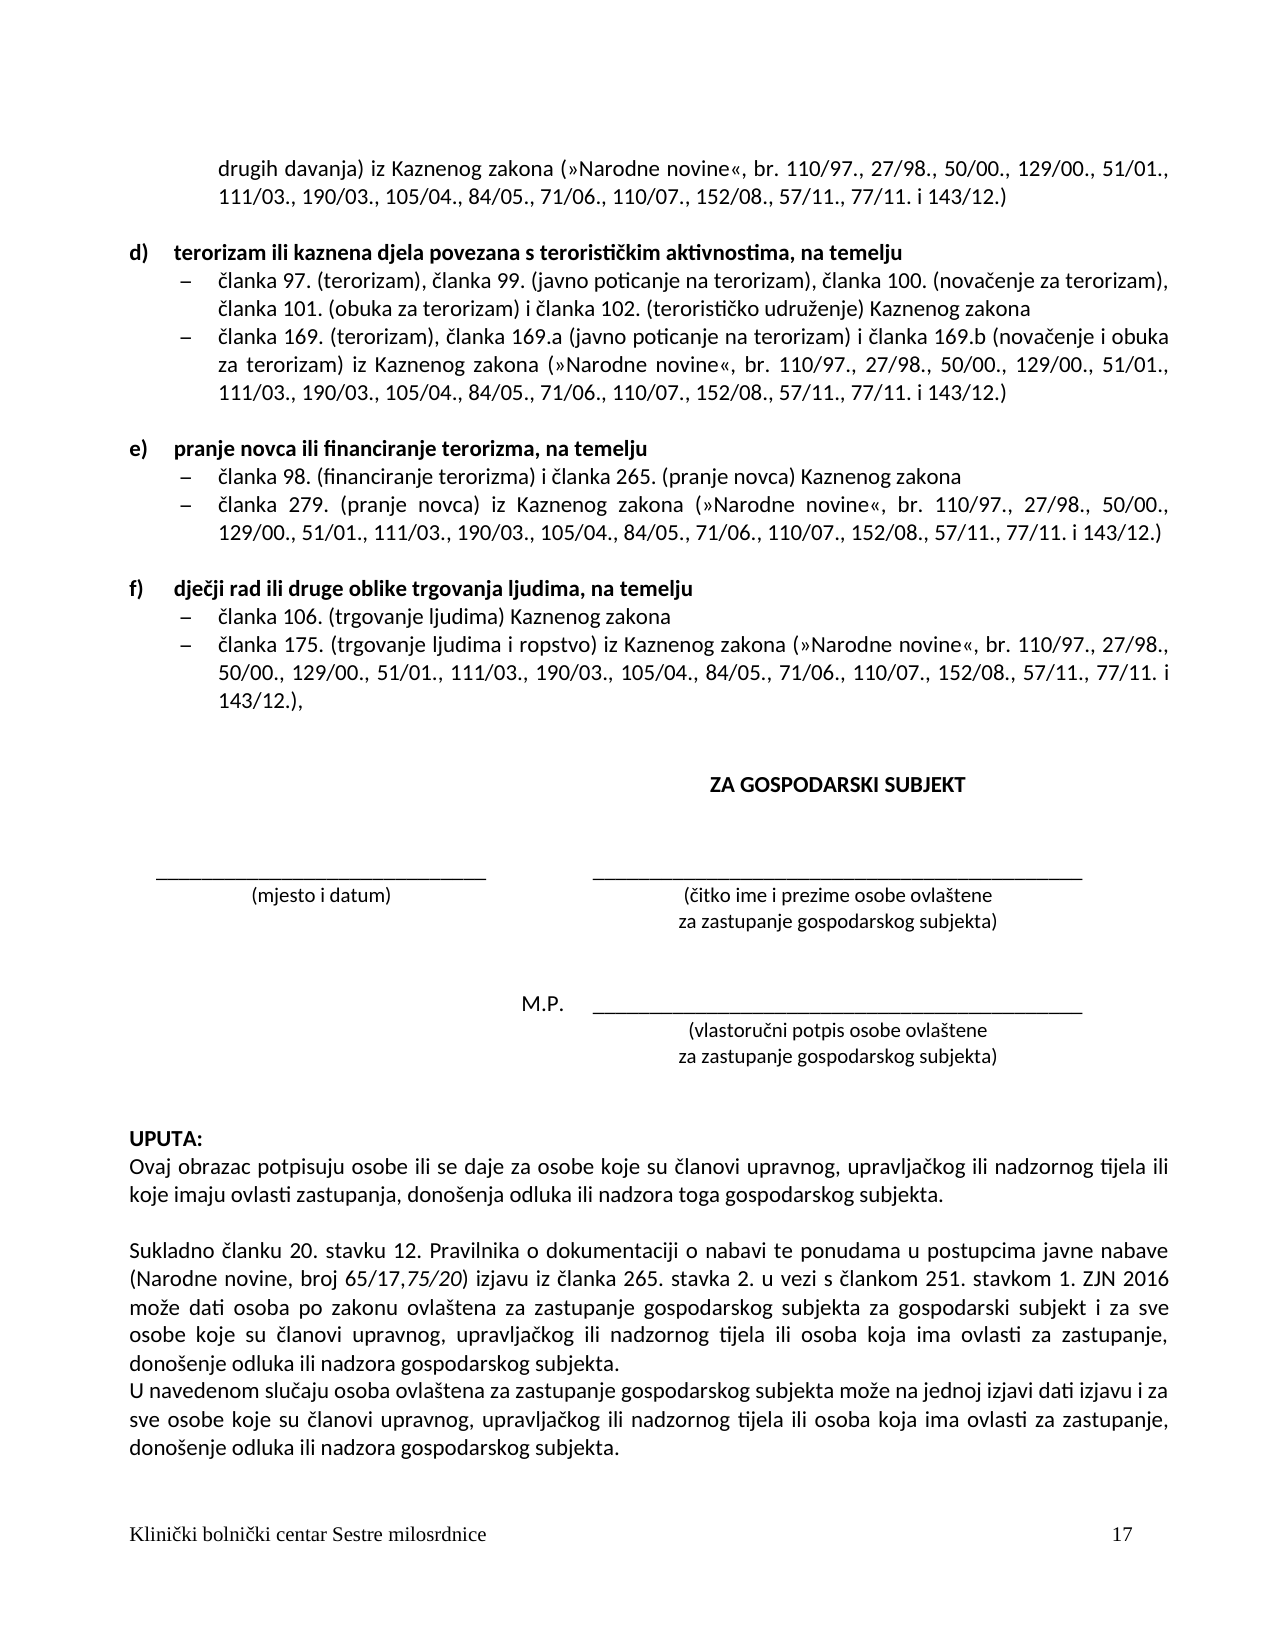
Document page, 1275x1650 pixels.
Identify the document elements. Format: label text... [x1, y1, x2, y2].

text ZA GOSPODARSKI SUBJEKT [129, 771, 1211, 799]
list terorizam ili kaznena djela povezana s terorističkim aktivnostima, na temelju [129, 238, 1171, 266]
list članka 175. (trgovanje ljudima i ropstvo) iz Kaznenog zakona (»Narodne novine«, br. 110/97., 27/98., 50/00., 129/00., 51/01., 111/03., 190/03., 105/04., 84/05., 71/06., 110/07., 152/08., 57/11., 77/11. i 143/12.), [180, 631, 1171, 714]
list članka 279. (pranje novca) iz Kaznenog zakona (»Narodne novine«, br. 110/97., 27/98., 50/00., 129/00., 51/01., 111/03., 190/03., 105/04., 84/05., 71/06., 110/07., 152/08., 57/11., 77/11. i 143/12.) [180, 490, 1171, 546]
text _____________________________ ___________________________________________ [129, 855, 1211, 883]
text M.P. ___________________________________________ [129, 989, 1211, 1018]
list pranje novca ili financiranje terorizma, na temelju [129, 434, 1171, 462]
list dječji rad ili druge oblike trgovanja ljudima, na temelju [129, 574, 1171, 602]
text UPUTA: [129, 1124, 1171, 1152]
text (vlastoručni potpis osobe ovlaštene [129, 1018, 1211, 1043]
text (mjesto i datum) (čitko ime i prezime osobe ovlaštene [129, 883, 1211, 908]
list članka 169. (terorizam), članka 169.a (javno poticanje na terorizam) i članka 169.b (novačenje i obuka za terorizam) iz Kaznenog zakona (»Narodne novine«, br. 110/97., 27/98., 50/00., 129/00., 51/01., 111/03., 190/03., 105/04., 84/05., 71/06., 110/07., 152/08., 57/11., 77/11. i 143/12.) [180, 322, 1171, 406]
text za zastupanje gospodarskog subjekta) [129, 1043, 1211, 1068]
text za zastupanje gospodarskog subjekta) [129, 908, 1211, 933]
list članka 98. (financiranje terorizma) i članka 265. (pranje novca) Kaznenog zakona [180, 462, 1171, 490]
list članka 97. (terorizam), članka 99. (javno poticanje na terorizam), članka 100. (novačenje za terorizam), članka 101. (obuka za terorizam) i članka 102. (terorističko udruženje) Kaznenog zakona [180, 266, 1171, 322]
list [180, 154, 1171, 210]
text Ovaj obrazac potpisuju osobe ili se daje za osobe koje su članovi upravnog, upravljačkog ili nadzornog tijela ili koje imaju ovlasti zastupanja, donošenja odluka ili nadzora toga gospodarskog subjekta. [129, 1152, 1171, 1208]
text Sukladno članku 20. stavku 12. Pravilnika o dokumentaciji o nabavi te ponudama u postupcima javne nabave (Narodne novine, broj 65/17,75/20) izjavu iz članka 265. stavka 2. u vezi s člankom 251. stavkom 1. ZJN 2016 može dati osoba po zakonu ovlaštena za zastupanje gospodarskog subjekta za gospodarski subjekt i za sve osobe koje su članovi upravnog, upravljačkog ili nadzornog tijela ili osoba koja ima ovlasti za zastupanje, donošenje odluka ili nadzora gospodarskog subjekta. [129, 1237, 1171, 1377]
list članka 106. (trgovanje ljudima) Kaznenog zakona [180, 602, 1171, 631]
text U navedenom slučaju osoba ovlaštena za zastupanje gospodarskog subjekta može na jednoj izjavi dati izjavu i za sve osobe koje su članovi upravnog, upravljačkog ili nadzornog tijela ili osoba koja ima ovlasti za zastupanje, donošenje odluka ili nadzora gospodarskog subjekta. [129, 1377, 1171, 1461]
